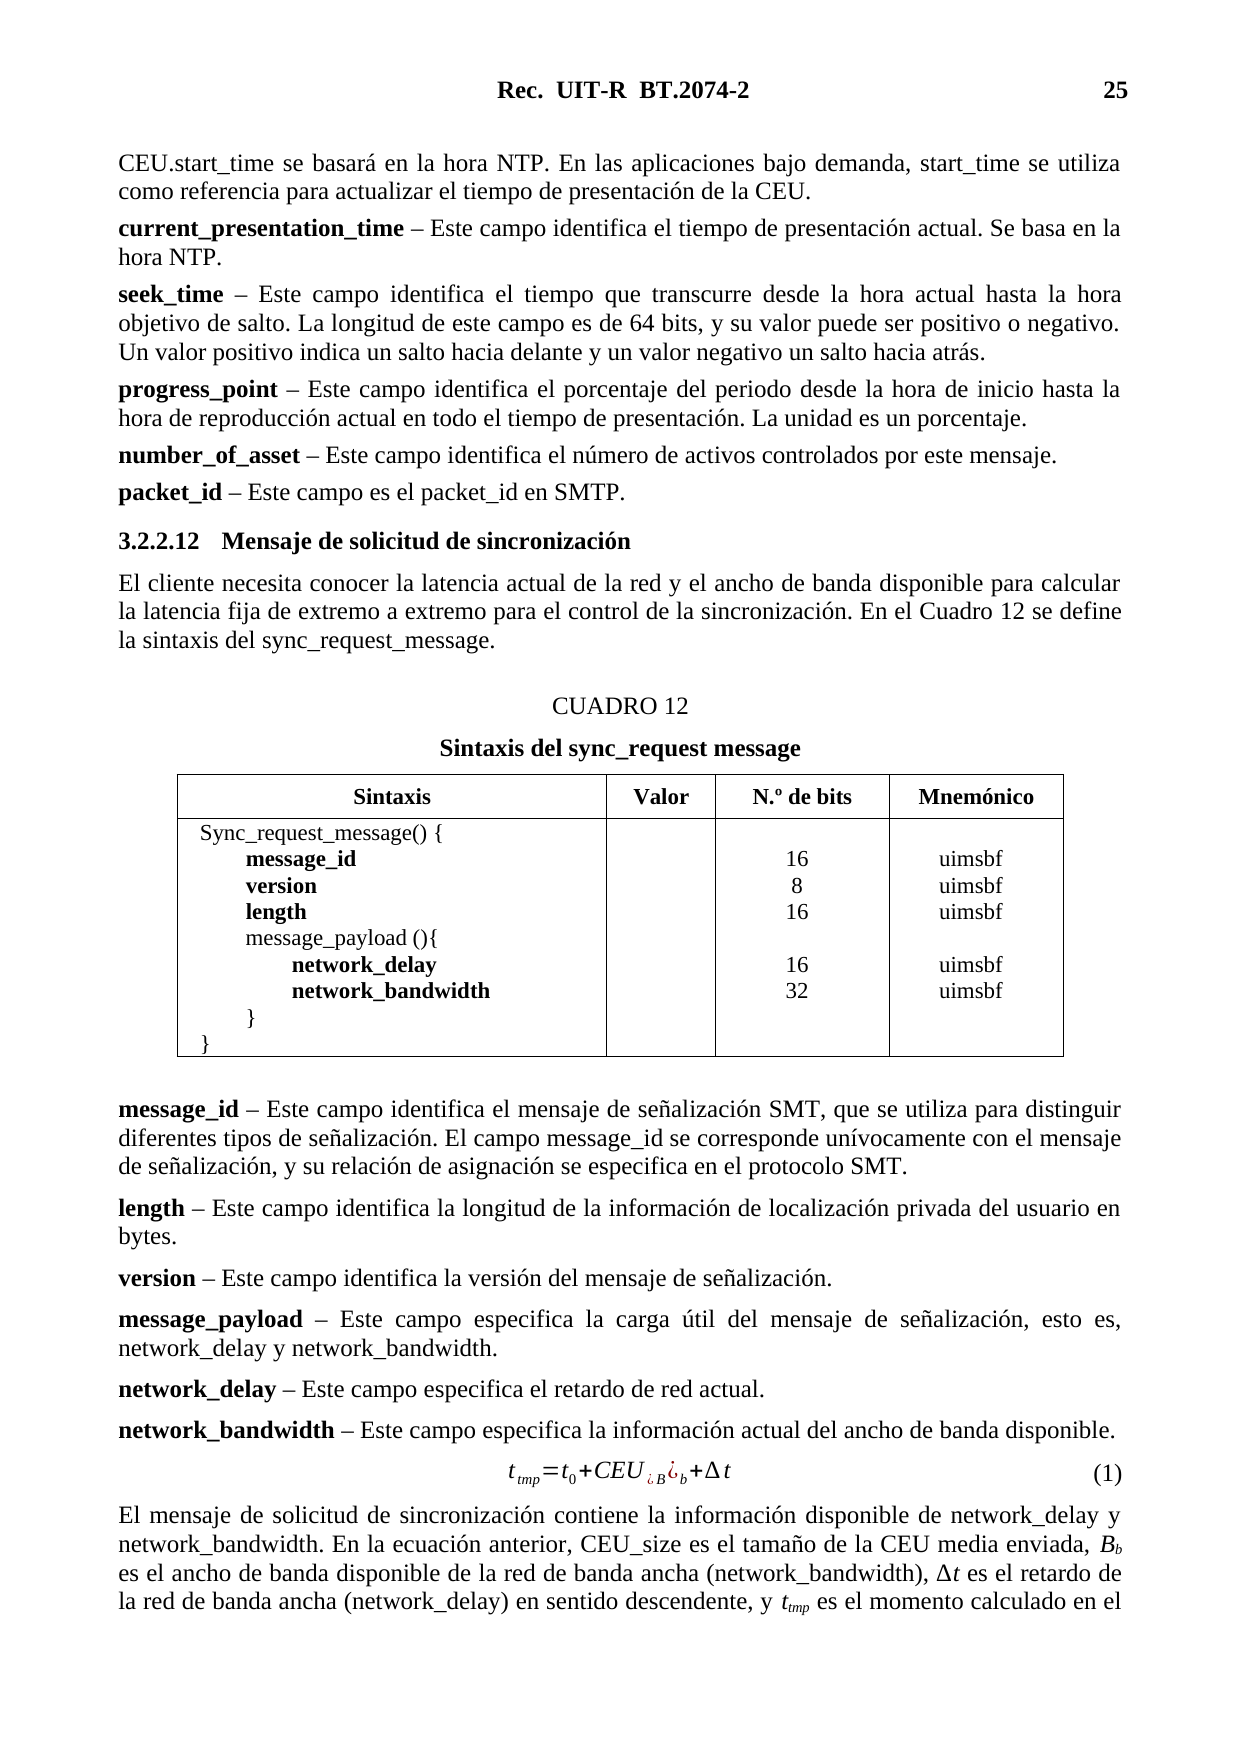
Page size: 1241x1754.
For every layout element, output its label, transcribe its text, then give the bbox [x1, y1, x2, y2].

text (1) [118, 1456, 1122, 1488]
table_cell [607, 819, 715, 1056]
text number_of_asset – Este campo identifica el número de activos controlados por este mensaje. [118, 440, 1122, 468]
text seek_time – Este campo identifica el tiempo que transcurre desde la hora actual hasta la hora objetivo de salto. La longitud de este campo es de 64 bits, y su valor puede ser positivo o negativo. Un valor positivo indica un salto hacia delante y un valor negativo un salto hacia atrás. [118, 279, 1122, 366]
table_cell 16 8 16 16 32 [716, 819, 889, 1056]
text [118, 148, 1122, 205]
text message_id – Este campo identifica el mensaje de señalización SMT, que se utiliza para distinguir diferentes tipos de señalización. El campo message_id se corresponde unívocamente con el mensaje de señalización, y su relación de asignación se especifica en el protocolo SMT. [118, 1094, 1122, 1180]
table_cell Sync_request_message() { message_id version length message_payload (){ network_delay network_bandwidth } } [178, 819, 606, 1056]
table_cell uimsbf uimsbf uimsbf uimsbf uimsbf [890, 819, 1063, 1056]
table_header Sintaxis [178, 775, 606, 818]
text version – Este campo identifica la versión del mensaje de señalización. [118, 1263, 1122, 1291]
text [118, 1500, 1122, 1615]
text length – Este campo identifica la longitud de la información de localización privada del usuario en bytes. [118, 1193, 1122, 1250]
text El cliente necesita conocer la latencia actual de la red y el ancho de banda disponible para calcular la latencia fija de extremo a extremo para el control de la sincronización. En el Cuadro 12 se define la sintaxis del sync_request_message. [118, 568, 1122, 654]
text current_presentation_time – Este campo identifica el tiempo de presentación actual. Se basa en la hora NTP. [118, 213, 1122, 271]
text CUADRO 12 [118, 691, 1122, 720]
title Sintaxis del sync_request message [118, 733, 1122, 761]
text packet_id – Este campo es el packet_id en SMTP. [118, 477, 1122, 506]
text network_delay – Este campo especifica el retardo de red actual. [118, 1374, 1122, 1403]
table_header Valor [607, 775, 715, 818]
table_header N.º de bits [716, 775, 889, 818]
subtitle 3.2.2.12 Mensaje de solicitud de sincronización [118, 526, 1122, 555]
table_header Mnemónico [890, 775, 1063, 818]
text progress_point – Este campo identifica el porcentaje del periodo desde la hora de inicio hasta la hora de reproducción actual en todo el tiempo de presentación. La unidad es un porcentaje. [118, 374, 1122, 431]
text network_bandwidth – Este campo especifica la información actual del ancho de banda disponible. [118, 1415, 1122, 1444]
text message_payload – Este campo especifica la carga útil del mensaje de señalización, esto es, network_delay y network_bandwidth. [118, 1304, 1122, 1361]
